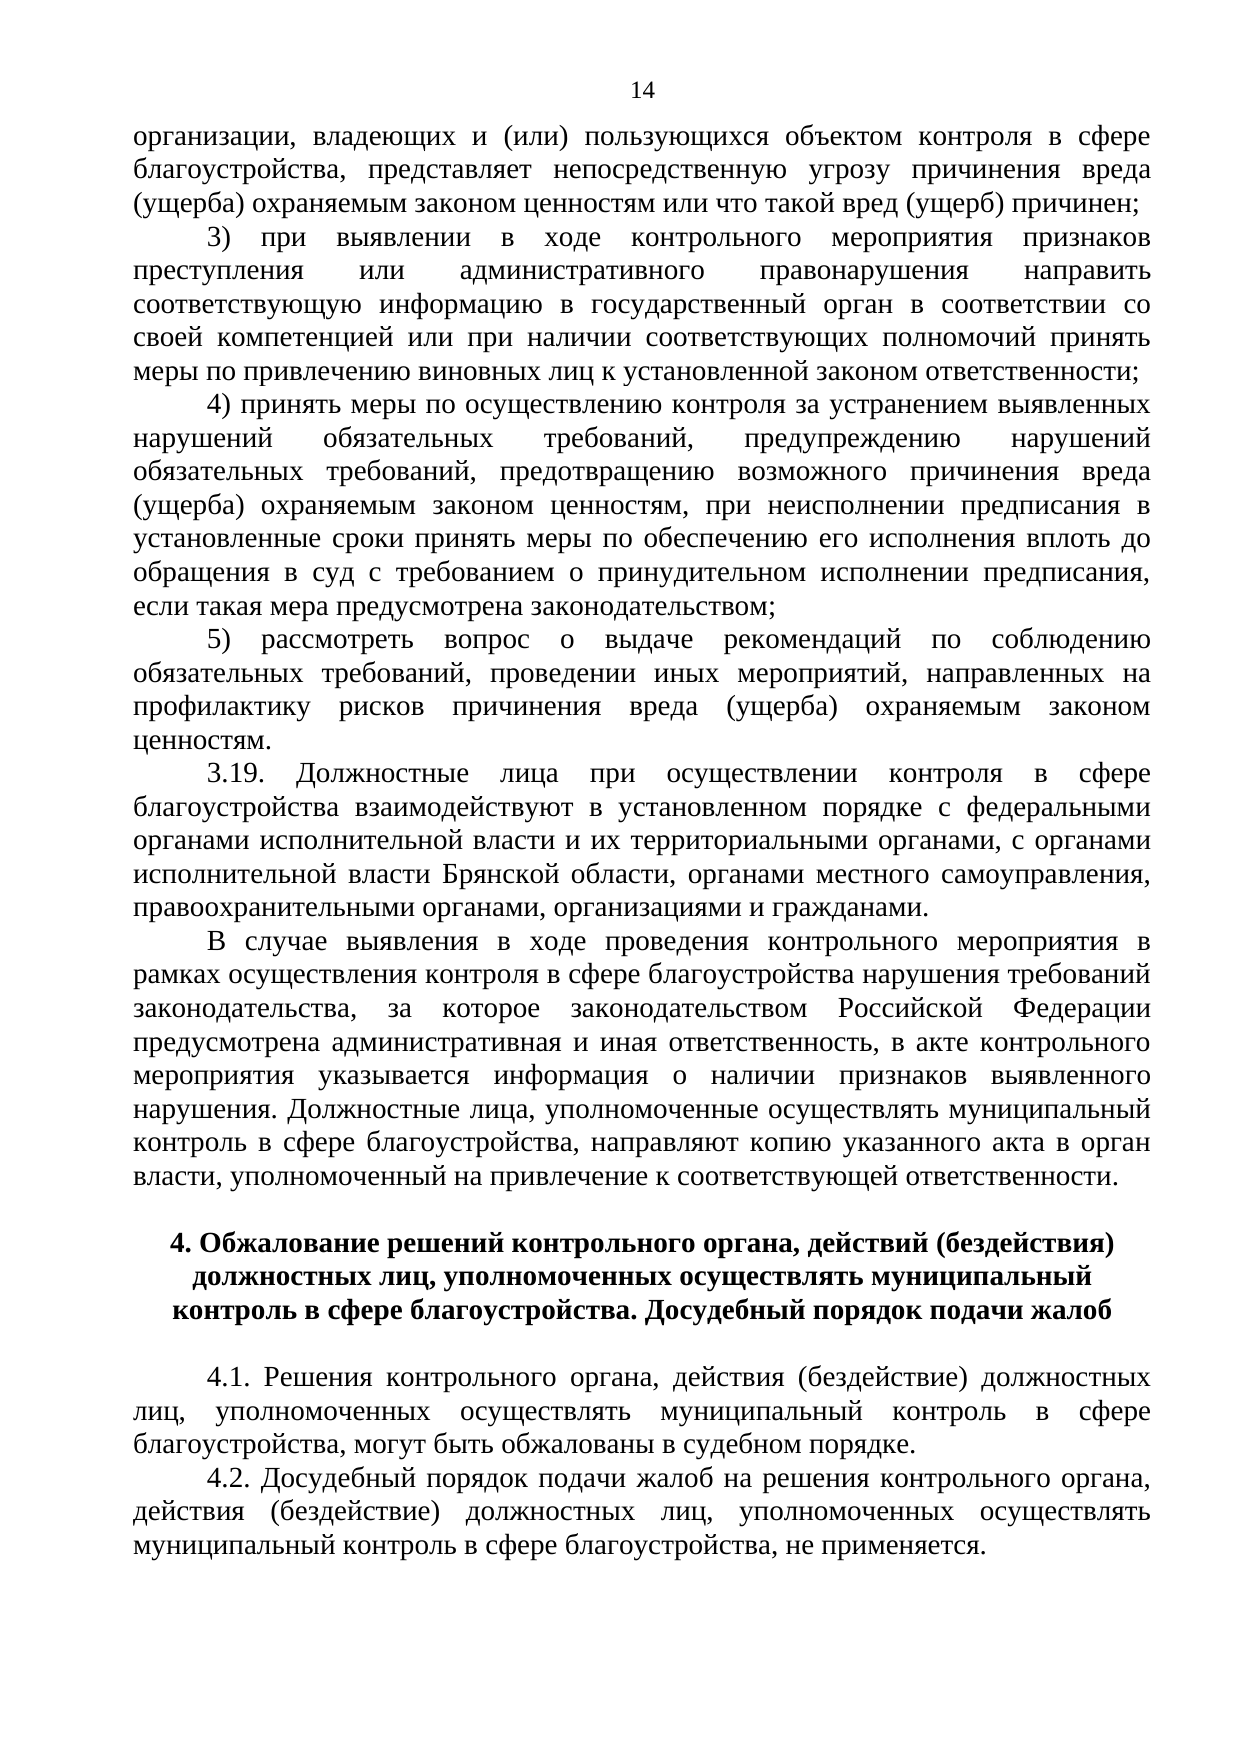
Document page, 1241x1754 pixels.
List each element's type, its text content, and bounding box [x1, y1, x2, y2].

text 4. Обжалование решений контрольного органа, действий (бездействия) должностных лиц, уполномоченных осуществлять муниципальный контроль в сфере благоустройства. Досудебный порядок подачи жалоб [133, 1225, 1152, 1326]
text 4.2. Досудебный порядок подачи жалоб на решения контрольного органа, действия (бездействие) должностных лиц, уполномоченных осуществлять муниципальный контроль в сфере благоустройства, не применяется. [133, 1460, 1152, 1560]
text 3.19. Должностные лица при осуществлении контроля в сфере благоустройства взаимодействуют в установленном порядке с федеральными органами исполнительной власти и их территориальными органами, с органами исполнительной власти Брянской области, органами местного самоуправления, правоохранительными органами, организациями и гражданами. [133, 755, 1152, 923]
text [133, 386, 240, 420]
text 3) при выявлении в ходе контрольного мероприятия признаков преступления или административного правонарушения направить соответствующую информацию в государственный орган в соответствии со своей компетенцией или при наличии соответствующих полномочий принять меры по привлечению виновных лиц к установленной законом ответственности; [133, 219, 1152, 386]
text 4.1. Решения контрольного органа, действия (бездействие) должностных лиц, уполномоченных осуществлять муниципальный контроль в сфере благоустройства, могут быть обжалованы в судебном порядке. [133, 1359, 1152, 1460]
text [133, 118, 1152, 219]
text 5) рассмотреть вопрос о выдаче рекомендаций по соблюдению обязательных требований, проведении иных мероприятий, направленных на профилактику рисков причинения вреда (ущерба) охраняемым законом ценностям. [133, 621, 1152, 755]
text В случае выявления в ходе проведения контрольного мероприятия в рамках осуществления контроля в сфере благоустройства нарушения требований законодательства, за которое законодательством Российской Федерации предусмотрена административная и иная ответственность, в акте контрольного мероприятия указывается информация о наличии признаков выявленного нарушения. Должностные лица, уполномоченные осуществлять муниципальный контроль в сфере благоустройства, направляют копию указанного акта в орган власти, уполномоченный на привлечение к соответствующей ответственности. [133, 923, 1152, 1191]
